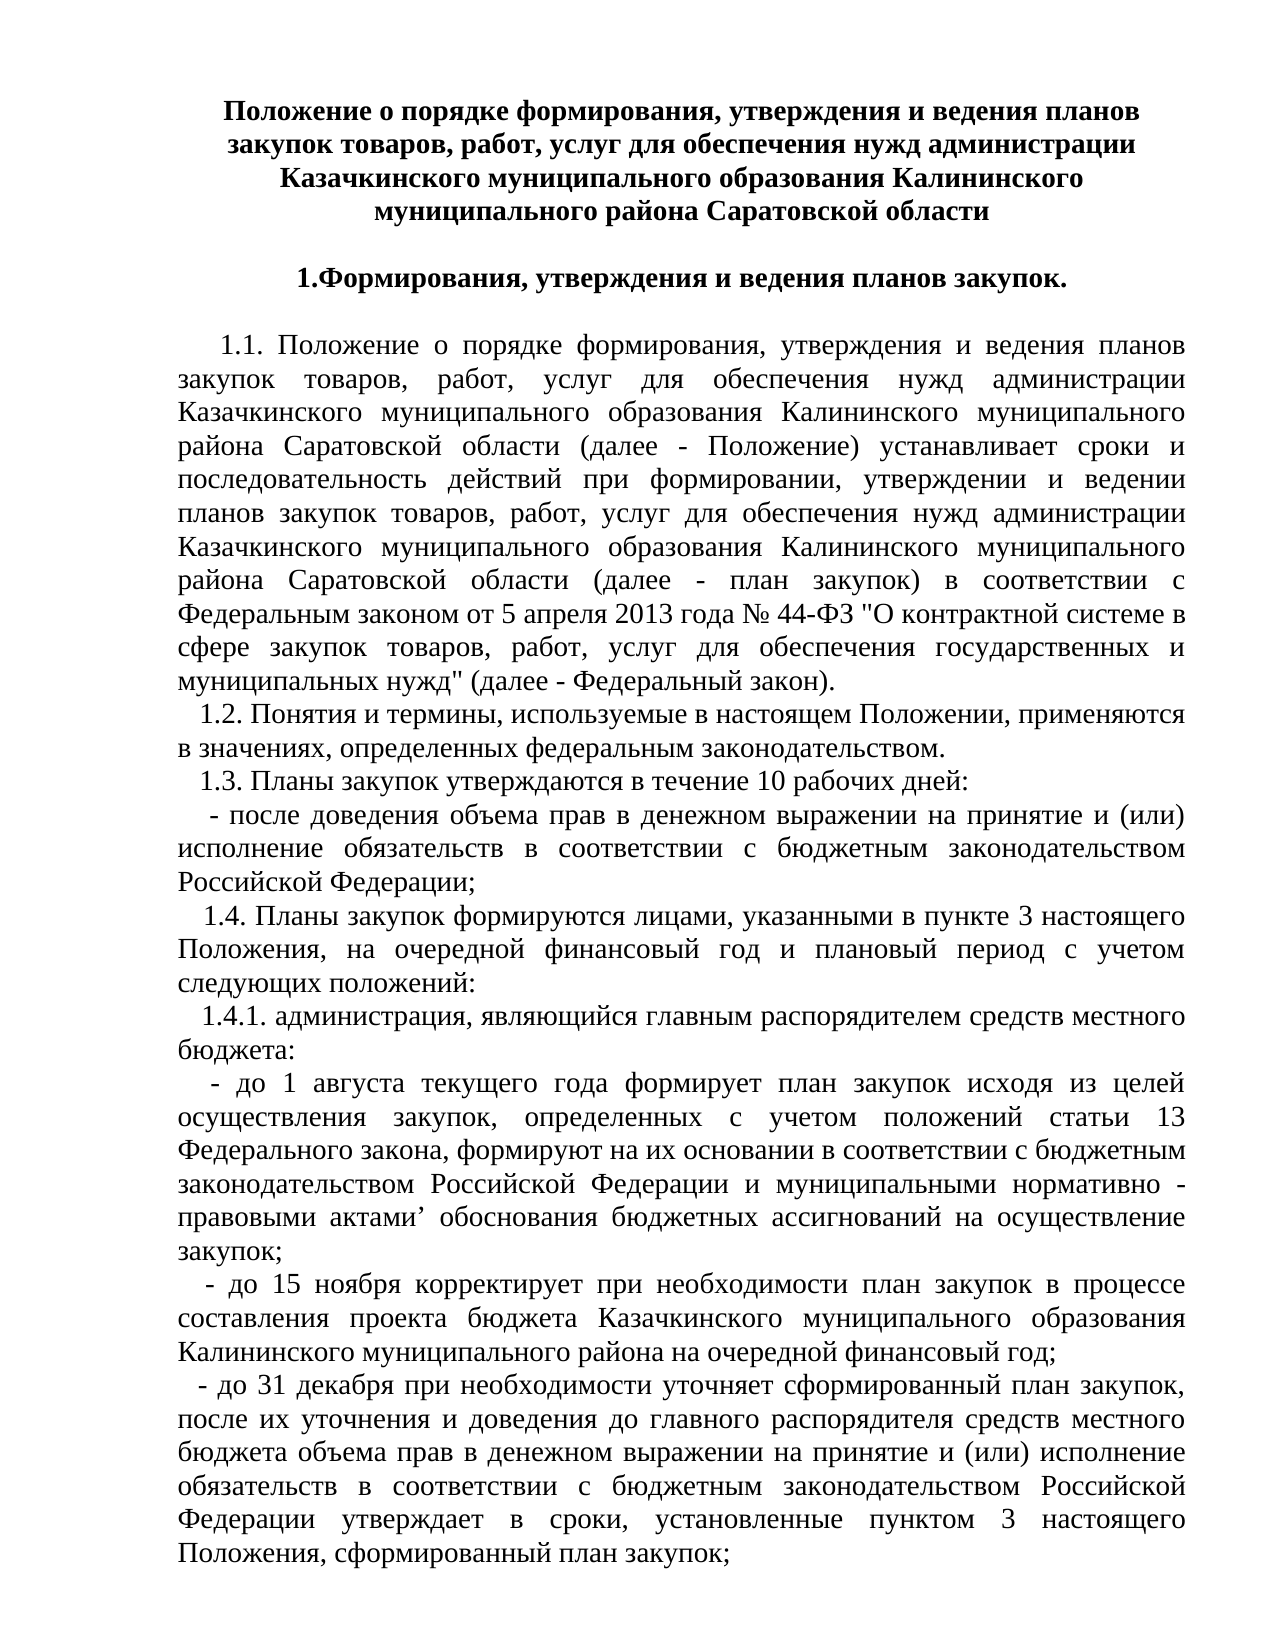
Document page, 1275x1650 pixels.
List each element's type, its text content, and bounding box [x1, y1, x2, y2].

text 1.4. Планы закупок формируются лицами, указанными в пункте 3 настоящего Положения, на очередной финансовый год и плановый период с учетом следующих положений: [177, 898, 1186, 998]
text 1.4.1. администрация, являющийся главным распорядителем средств местного бюджета: [177, 998, 1186, 1065]
text 1.Формирования, утверждения и ведения планов закупок. [177, 260, 1186, 294]
text 1.3. Планы закупок утверждаются в течение 10 рабочих дней: [177, 763, 1186, 797]
text - до 1 августа текущего года формирует план закупок исходя из целей осуществления закупок, определенных с учетом положений статьи 13 Федерального закона, формируют на их основании в соответствии с бюджетным законодательством Российской Федерации и муниципальными нормативно - правовыми актами’ обоснования бюджетных ассигнований на осуществление закупок; [177, 1065, 1186, 1267]
text Положение о порядке формирования, утверждения и ведения планов закупок товаров, работ, услуг для обеспечения нужд администрации Казачкинского муниципального образования Калининского муниципального района Саратовской области [177, 93, 1186, 227]
text - до 31 декабря при необходимости уточняет сформированный план закупок, после их уточнения и доведения до главного распорядителя средств местного бюджета объема прав в денежном выражении на принятие и (или) исполнение обязательств в соответствии с бюджетным законодательством Российской Федерации утверждает в сроки, установленные пунктом 3 настоящего Положения, сформированный план закупок; [177, 1367, 1186, 1568]
text - после доведения объема прав в денежном выражении на принятие и (или) исполнение обязательств в соответствии с бюджетным законодательством Российской Федерации; [177, 797, 1186, 898]
text 1.1. Положение о порядке формирования, утверждения и ведения планов закупок товаров, работ, услуг для обеспечения нужд администрации Казачкинского муниципального образования Калининского муниципального района Саратовской области (далее - Положение) устанавливает сроки и последовательность действий при формировании, утверждении и ведении планов закупок товаров, работ, услуг для обеспечения нужд администрации Казачкинского муниципального образования Калининского муниципального района Саратовской области (далее - план закупок) в соответствии с Федеральным законом от 5 апреля 2013 года № 44-ФЗ "О контрактной системе в сфере закупок товаров, работ, услуг для обеспечения государственных и муниципальных нужд" (далее - Федеральный закон). [177, 327, 1186, 696]
text - до 15 ноября корректирует при необходимости план закупок в процессе составления проекта бюджета Казачкинского муниципального образования Калининского муниципального района на очередной финансовый год; [177, 1267, 1186, 1367]
text 1.2. Понятия и термины, используемые в настоящем Положении, применяются в значениях, определенных федеральным законодательством. [177, 696, 1186, 763]
